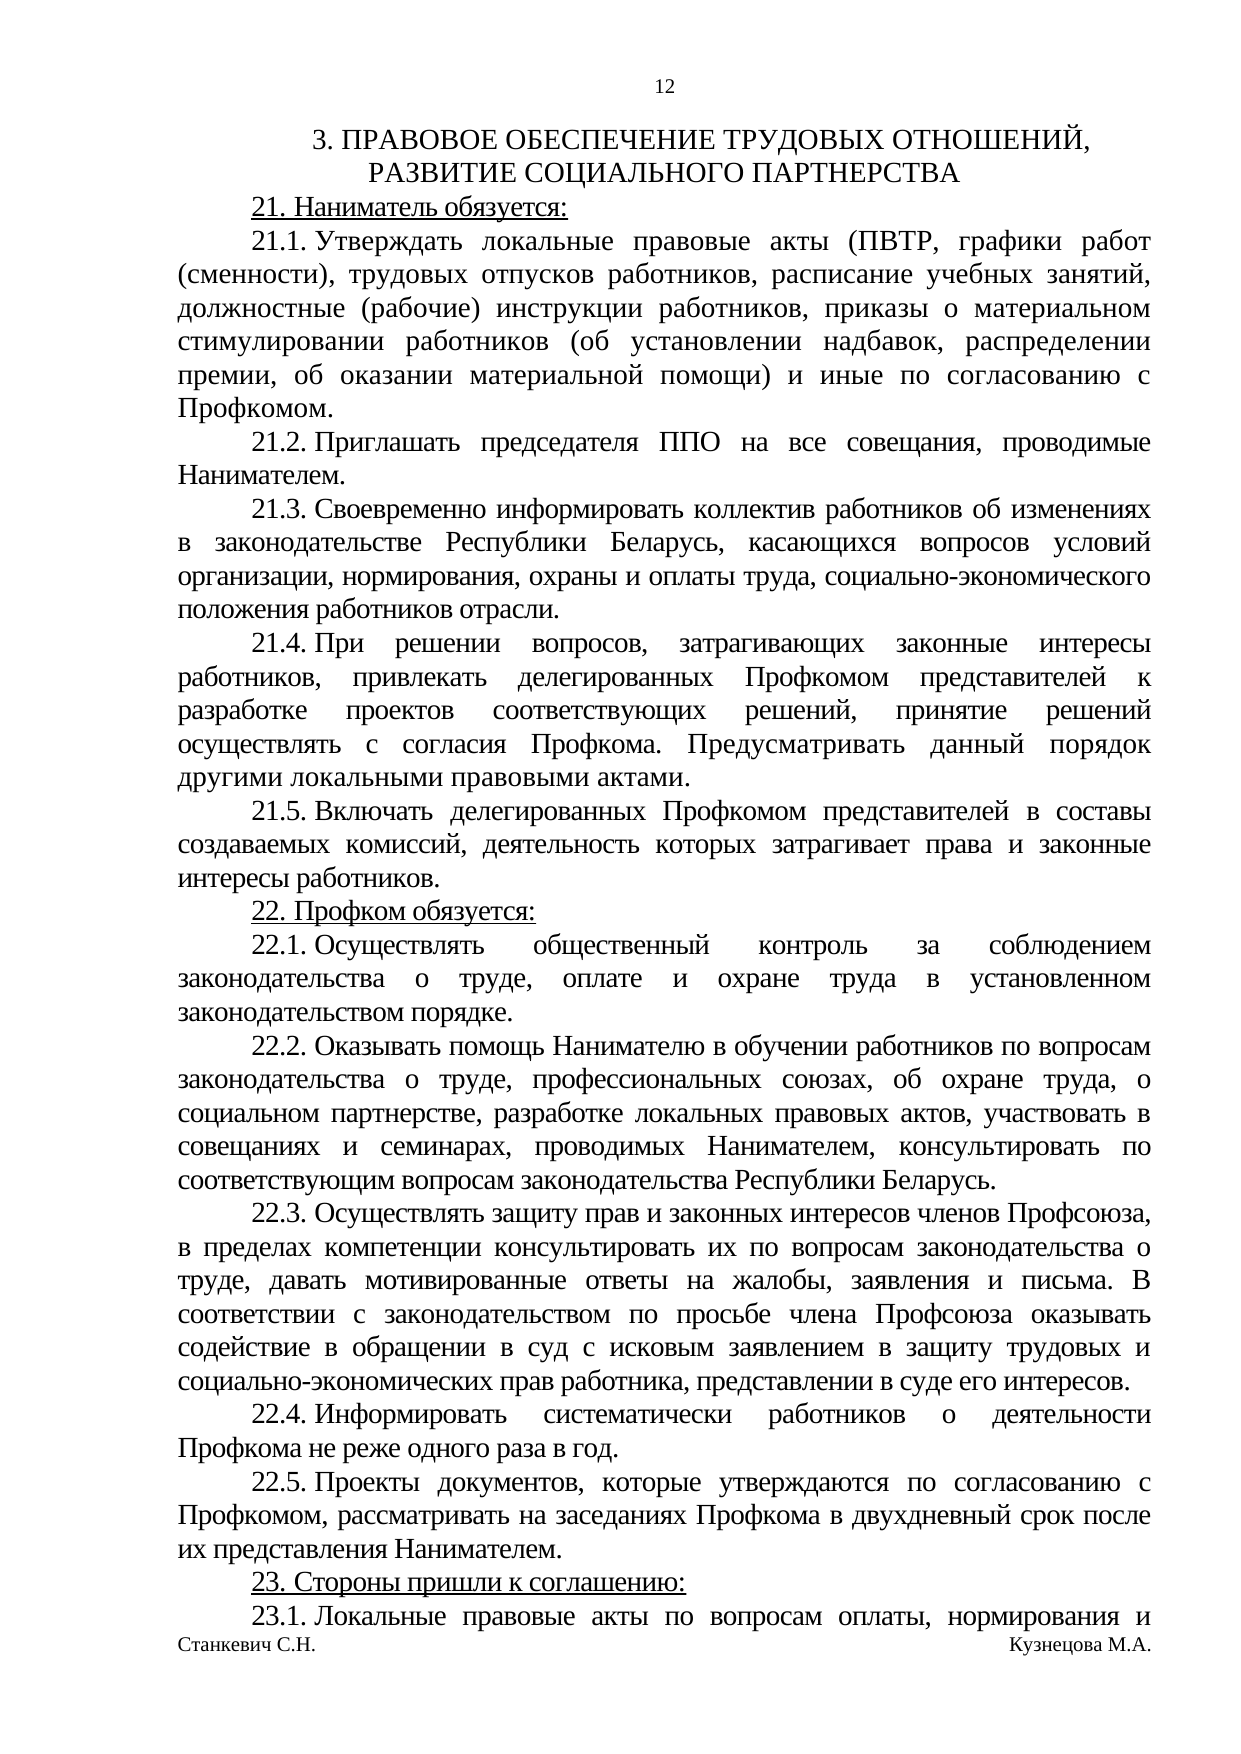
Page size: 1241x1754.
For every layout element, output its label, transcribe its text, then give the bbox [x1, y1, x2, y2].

list 22.4. Информировать систематически работников о деятельности Профкома не реже одного раза в год. [177, 1397, 1152, 1464]
list 22.5. Проекты документов, которые утверждаются по согласованию с Профкомом, рассматривать на заседаниях Профкома в двухдневный срок после их представления Нанимателем. [177, 1464, 1152, 1564]
list 21.1. Утверждать локальные правовые акты (ПВТР, графики работ (сменности), трудовых отпусков работников, расписание учебных занятий, должностные (рабочие) инструкции работников, приказы о материальном стимулировании работников (об установлении надбавок, распределении премии, об оказании материальной помощи) и иные по согласованию с Профкомом. [177, 223, 1152, 424]
list 21.3. Своевременно информировать коллектив работников об изменениях в законодательстве Республики Беларусь, касающихся вопросов условий организации, нормирования, охраны и оплаты труда, социально-экономического положения работников отрасли. [177, 491, 1152, 625]
text 21.4. При решении вопросов, затрагивающих законные интересы работников, привлекать делегированных Профкомом представителей к разработке проектов соответствующих решений, принятие решений осуществлять с согласия Профкома. Предусматривать данный порядок другими локальными правовыми актами. [177, 625, 1152, 793]
list 22.1. Осуществлять общественный контроль за соблюдением законодательства о труде, оплате и охране труда в установленном законодательством порядке. [177, 927, 1152, 1028]
list 22. Профком обязуется: [177, 893, 1152, 927]
text 21.5. Включать делегированных Профкомом представителей в составы создаваемых комиссий, деятельность которых затрагивает права и законные интересы работников. [177, 793, 1152, 893]
list 21.2. Приглашать председателя ППО на все совещания, проводимые Нанимателем. [177, 424, 1152, 491]
list 23. Стороны пришли к соглашению: [177, 1564, 1152, 1598]
list 22.3. Осуществлять защиту прав и законных интересов членов Профсоюза, в пределах компетенции консультировать их по вопросам законодательства о труде, давать мотивированные ответы на жалобы, заявления и письма. В соответствии с законодательством по просьбе члена Профсоюза оказывать содействие в обращении в суд с исковым заявлением в защиту трудовых и социально-экономических прав работника, представлении в суде его интересов. [177, 1195, 1152, 1397]
text 22.2. Оказывать помощь Нанимателю в обучении работников по вопросам законодательства о труде, профессиональных союзах, об охране труда, о социальном партнерстве, разработке локальных правовых актов, участвовать в совещаниях и семинарах, проводимых Нанимателем, консультировать по соответствующим вопросам законодательства Республики Беларусь. [177, 1028, 1152, 1195]
list 3. ПРАВОВОЕ ОБЕСПЕЧЕНИЕ ТРУДОВЫХ ОТНОШЕНИЙ, РАЗВИТИЕ СОЦИАЛЬНОГО ПАРТНЕРСТВА [177, 122, 1152, 189]
list 21. Наниматель обязуется: [177, 189, 1152, 223]
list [177, 1598, 1152, 1631]
